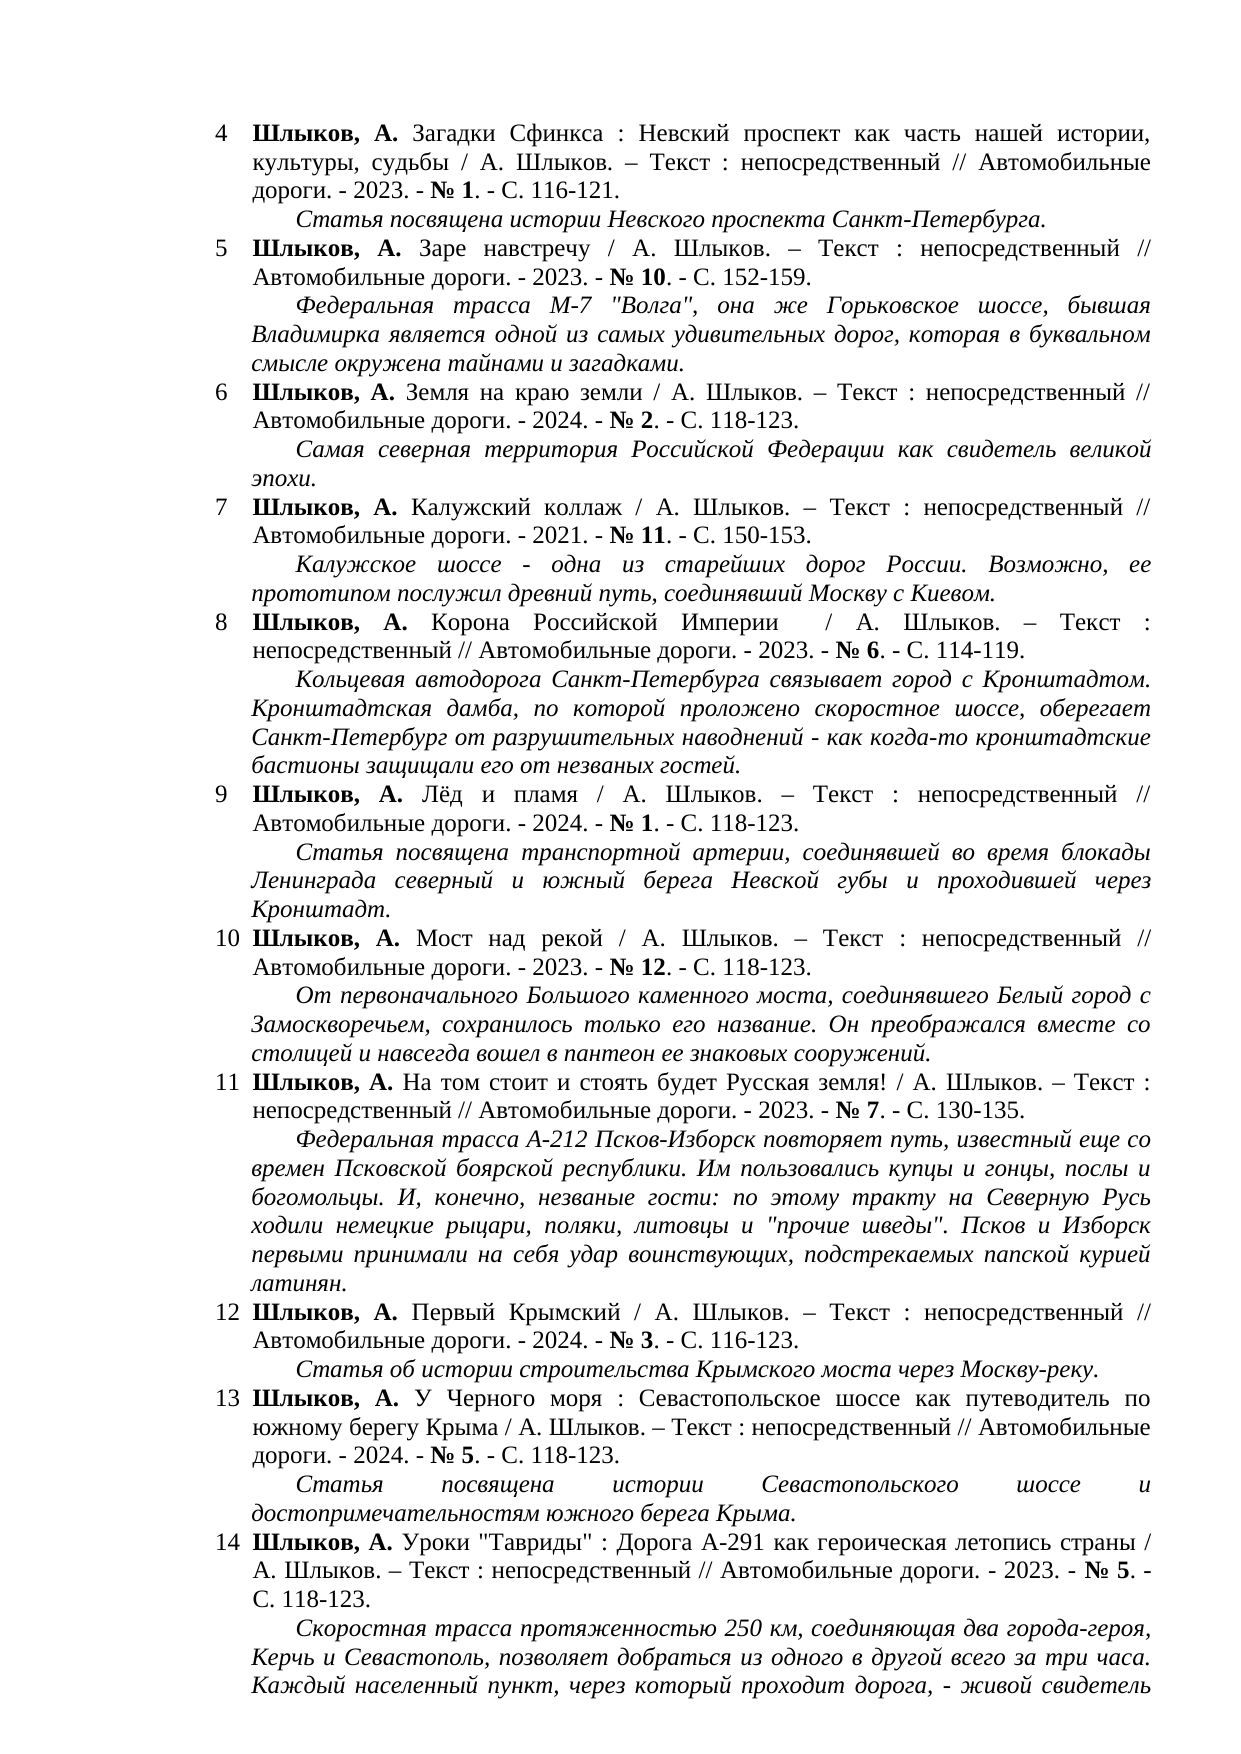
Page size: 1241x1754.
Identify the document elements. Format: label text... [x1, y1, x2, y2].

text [251, 1613, 1152, 1699]
text Статья посвящена истории Невского проспекта Санкт-Петербурга. [251, 204, 1152, 233]
text Статья посвящена истории Севастопольского шоссе и достопримечательностям южного берега Крыма. [251, 1469, 1152, 1527]
list Шлыков, А. Мост над рекой / А. Шлыков. – Текст : непосредственный // Автомобильные дороги. - 2023. - № 12. - С. 118-123. [215, 923, 1152, 981]
text Федеральная трасса А-212 Псков-Изборск повторяет путь, известный еще со времен Псковской боярской республики. Им пользовались купцы и гонцы, послы и богомольцы. И, конечно, незваные гости: по этому тракту на Северную Русь ходили немецкие рыцари, поляки, литовцы и "прочие шведы". Псков и Изборск первыми принимали на себя удар воинствующих, подстрекаемых папской курией латинян. [251, 1124, 1152, 1297]
list Шлыков, А. Загадки Сфинкса : Невский проспект как часть нашей истории, культуры, судьбы / А. Шлыков. – Текст : непосредственный // Автомобильные дороги. - 2023. - № 1. - С. 116-121. [215, 118, 1152, 204]
text От первоначального Большого каменного моста, соединявшего Белый город с Замоскворечьем, сохранилось только его название. Он преображался вместе со столицей и навсегда вошел в пантеон ее знаковых сооружений. [251, 981, 1152, 1067]
text Статья об истории строительства Крымского моста через Москву-реку. [251, 1354, 1152, 1383]
text Кольцевая автодорога Санкт-Петербурга связывает город с Кронштадтом. Кронштадтская дамба, по которой проложено скоростное шоссе, оберегает Санкт-Петербург от разрушительных наводнений - как когда-то кронштадтские бастионы защищали его от незваных гостей. [251, 664, 1152, 779]
text Статья посвящена транспортной артерии, соединявшей во время блокады Ленинграда северный и южный берега Невской губы и проходившей через Кронштадт. [251, 837, 1152, 923]
list Шлыков, А. Калужский коллаж / А. Шлыков. – Текст : непосредственный // Автомобильные дороги. - 2021. - № 11. - С. 150-153. [215, 492, 1152, 549]
list Шлыков, А. Первый Крымский / А. Шлыков. – Текст : непосредственный // Автомобильные дороги. - 2024. - № 3. - С. 116-123. [215, 1297, 1152, 1354]
list Шлыков, А. На том стоит и стоять будет Русская земля! / А. Шлыков. – Текст : непосредственный // Автомобильные дороги. - 2023. - № 7. - С. 130-135. [215, 1067, 1152, 1124]
text Федеральная трасса М-7 "Волга", она же Горьковское шоссе, бывшая Владимирка является одной из самых удивительных дорог, которая в буквальном смысле окружена тайнами и загадками. [251, 291, 1152, 377]
list Шлыков, А. Корона Российской Империи / А. Шлыков. – Текст : непосредственный // Автомобильные дороги. - 2023. - № 6. - С. 114-119. [215, 607, 1152, 664]
list Шлыков, А. Лёд и пламя / А. Шлыков. – Текст : непосредственный // Автомобильные дороги. - 2024. - № 1. - С. 118-123. [215, 779, 1152, 837]
list Шлыков, А. У Черного моря : Севастопольское шоссе как путеводитель по южному берегу Крыма / А. Шлыков. – Текст : непосредственный // Автомобильные дороги. - 2024. - № 5. - С. 118-123. [215, 1383, 1152, 1469]
text Калужское шоссе - одна из старейших дорог России. Возможно, ее прототипом послужил древний путь, соединявший Москву с Киевом. [251, 549, 1152, 607]
text Самая северная территория Российской Федерации как свидетель великой эпохи. [251, 434, 1152, 492]
list Шлыков, А. Уроки "Тавриды" : Дорога А-291 как героическая летопись страны / А. Шлыков. – Текст : непосредственный // Автомобильные дороги. - 2023. - № 5. - С. 118-123. [215, 1527, 1152, 1613]
list Шлыков, А. Заре навстречу / А. Шлыков. – Текст : непосредственный // Автомобильные дороги. - 2023. - № 10. - С. 152-159. [215, 233, 1152, 291]
list Шлыков, А. Земля на краю земли / А. Шлыков. – Текст : непосредственный // Автомобильные дороги. - 2024. - № 2. - С. 118-123. [215, 377, 1152, 434]
